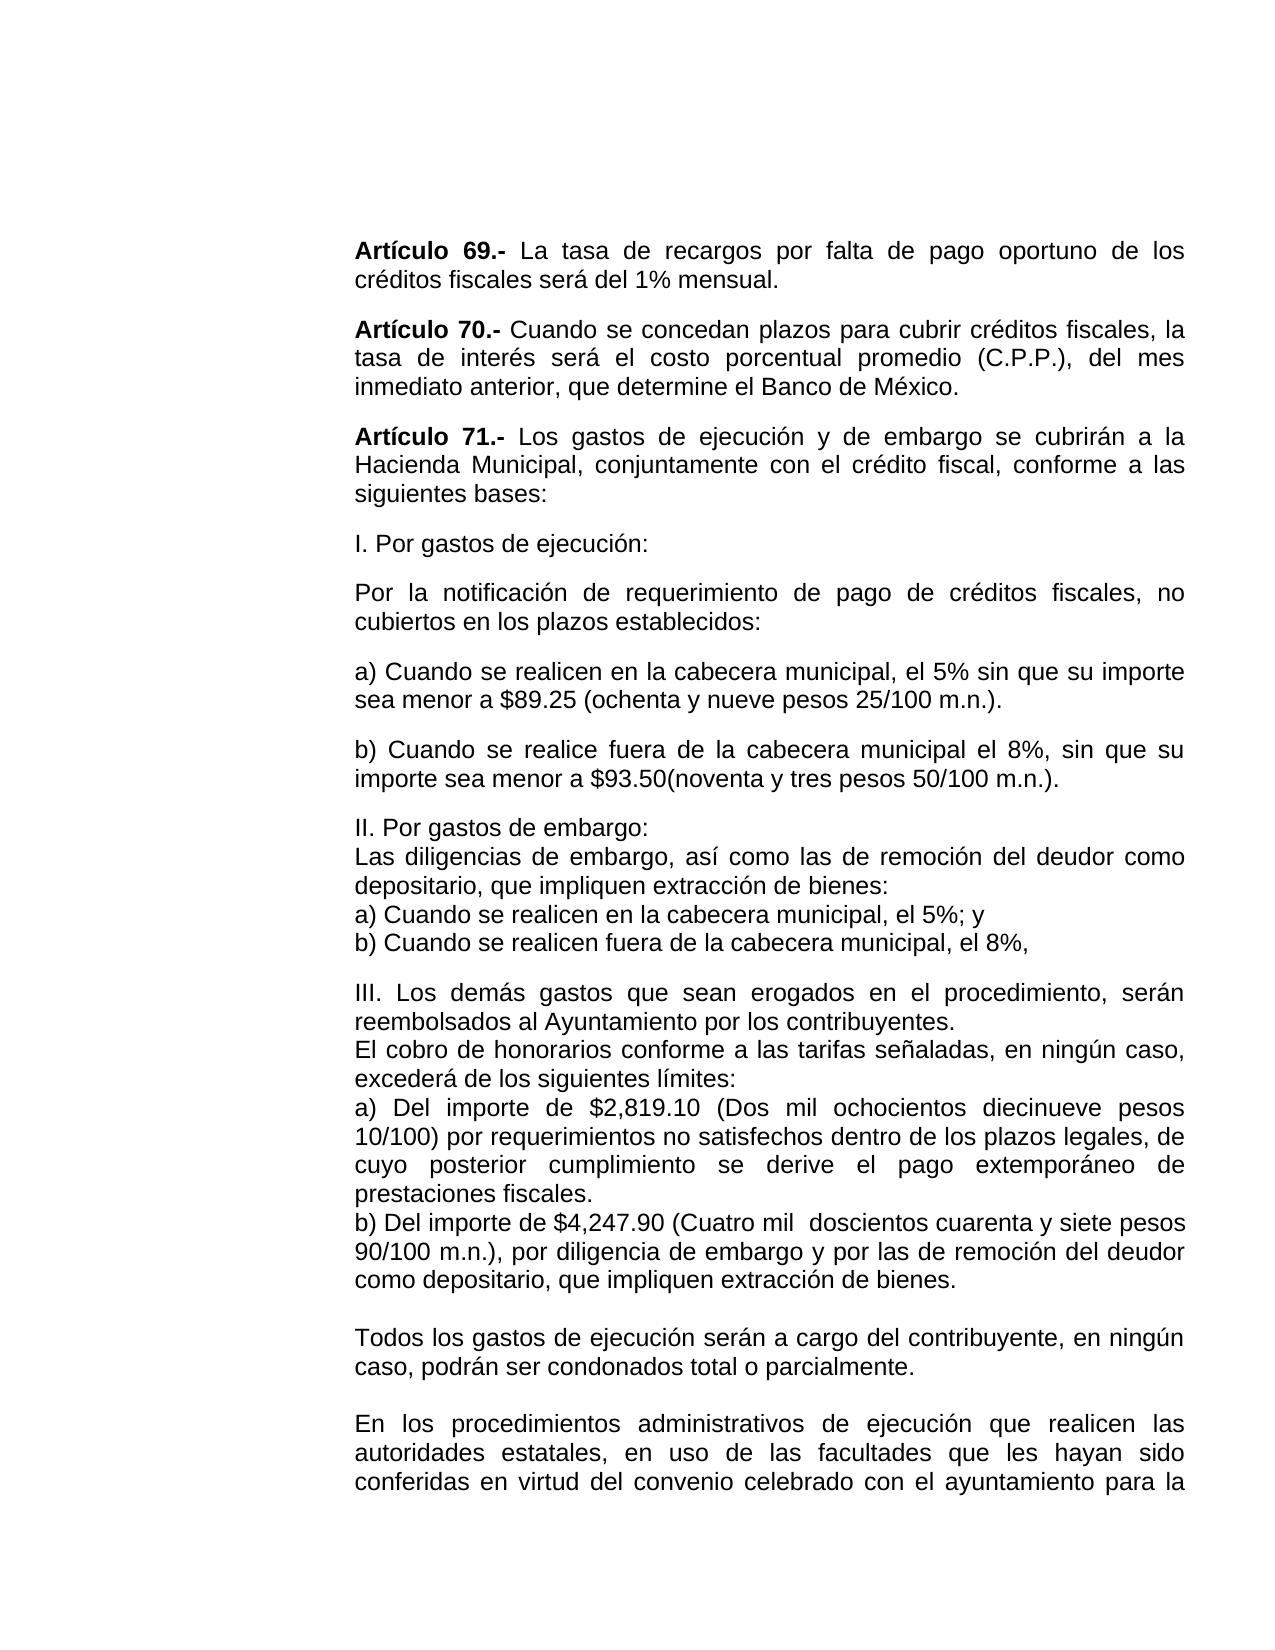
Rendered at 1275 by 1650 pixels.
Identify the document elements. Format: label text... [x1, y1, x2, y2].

text El cobro de honorarios conforme a las tarifas señaladas, en ningún caso, excederá de los siguientes límites: [354, 1036, 1186, 1093]
text Las diligencias de embargo, así como las de remoción del deudor como depositario, que impliquen extracción de bienes: [354, 842, 1186, 900]
text b) Cuando se realice fuera de la cabecera municipal el 8%, sin que su importe sea menor a $93.50(noventa y tres pesos 50/100 m.n.). [354, 735, 1186, 793]
text Todos los gastos de ejecución serán a cargo del contribuyente, en ningún caso, podrán ser condonados total o parcialmente. [354, 1323, 1186, 1381]
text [354, 1409, 1186, 1496]
text a) Cuando se realicen en la cabecera municipal, el 5% sin que su importe sea menor a $89.25 (ochenta y nueve pesos 25/100 m.n.). [354, 657, 1186, 714]
text Artículo 70.- Cuando se concedan plazos para cubrir créditos fiscales, la tasa de interés será el costo porcentual promedio (C.P.P.), del mes inmediato anterior, que determine el Banco de México. [354, 315, 1186, 401]
text a) Cuando se realicen en la cabecera municipal, el 5%; y [354, 900, 1186, 928]
text II. Por gastos de embargo: [354, 813, 1186, 842]
text Artículo 69.- La tasa de recargos por falta de pago oportuno de los créditos fiscales será del 1% mensual. [354, 236, 1186, 294]
text III. Los demás gastos que sean erogados en el procedimiento, serán reembolsados al Ayuntamiento por los contribuyentes. [354, 978, 1186, 1036]
text I. Por gastos de ejecución: [354, 529, 1186, 558]
text Artículo 71.- Los gastos de ejecución y de embargo se cubrirán a la Hacienda Municipal, conjuntamente con el crédito fiscal, conforme a las siguientes bases: [354, 422, 1186, 508]
text b) Del importe de $4,247.90 (Cuatro mil doscientos cuarenta y siete pesos 90/100 m.n.), por diligencia de embargo y por las de remoción del deudor como depositario, que impliquen extracción de bienes. [354, 1208, 1186, 1294]
text b) Cuando se realicen fuera de la cabecera municipal, el 8%, [354, 928, 1186, 957]
text Por la notificación de requerimiento de pago de créditos fiscales, no cubiertos en los plazos establecidos: [354, 578, 1186, 636]
text a) Del importe de $2,819.10 (Dos mil ochocientos diecinueve pesos 10/100) por requerimientos no satisfechos dentro de los plazos legales, de cuyo posterior cumplimiento se derive el pago extemporáneo de prestaciones fiscales. [354, 1093, 1186, 1208]
